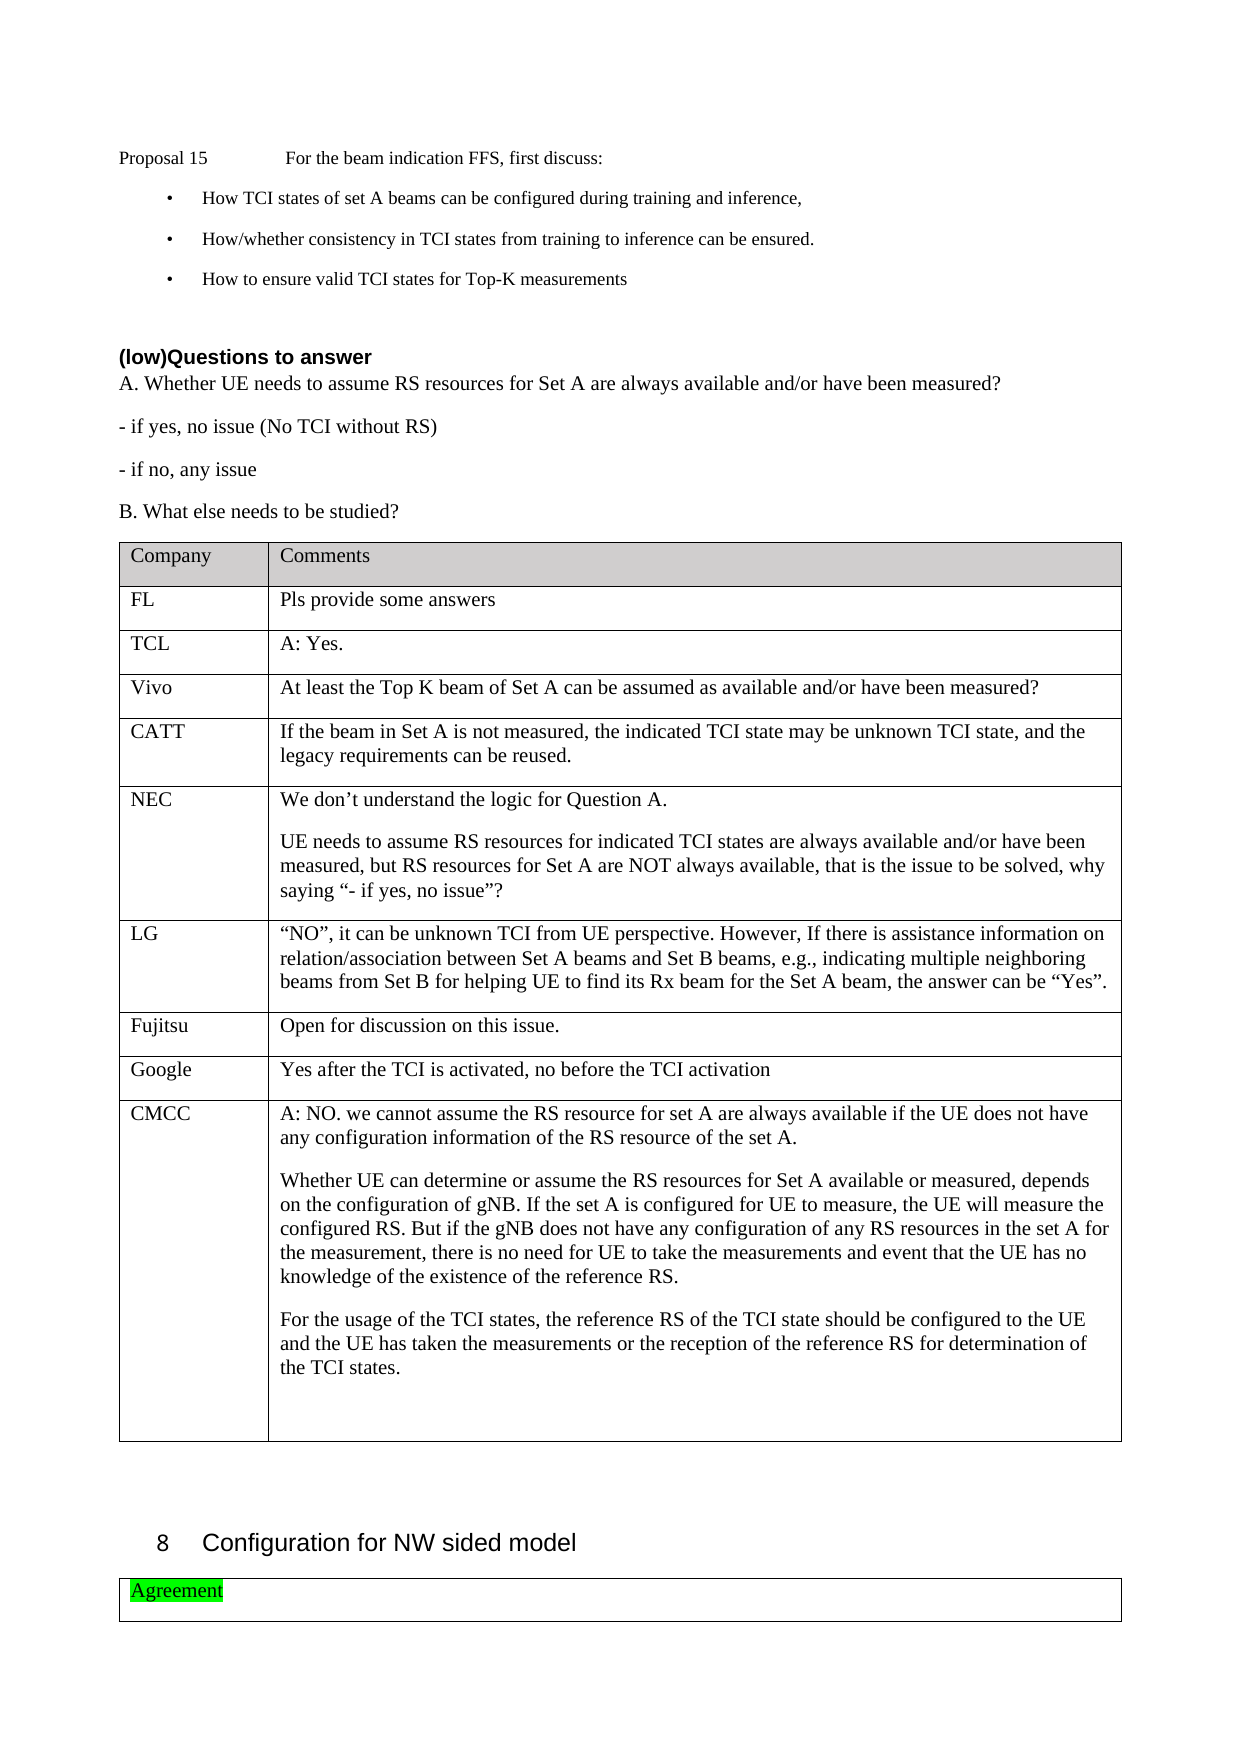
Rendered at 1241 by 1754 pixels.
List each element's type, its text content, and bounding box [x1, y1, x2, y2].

subtitle Configuration for NW sided model [156, 1527, 1122, 1559]
text A. Whether UE needs to assume RS resources for Set A are always available and/or have been measured? [118, 371, 1122, 395]
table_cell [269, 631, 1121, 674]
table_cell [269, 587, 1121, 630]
text • How TCI states of set A beams can be configured during training and inference, [166, 187, 1122, 209]
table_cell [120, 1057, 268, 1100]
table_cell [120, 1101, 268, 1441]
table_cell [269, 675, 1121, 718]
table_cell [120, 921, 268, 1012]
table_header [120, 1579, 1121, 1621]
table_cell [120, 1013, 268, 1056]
text B. What else needs to be studied? [118, 499, 1122, 523]
text Proposal 15 For the beam indication FFS, first discuss: [118, 147, 1122, 168]
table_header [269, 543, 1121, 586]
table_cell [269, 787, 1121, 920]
subtitle (low)Questions to answer [118, 345, 1122, 369]
text • How to ensure valid TCI states for Top-K measurements [166, 268, 1122, 289]
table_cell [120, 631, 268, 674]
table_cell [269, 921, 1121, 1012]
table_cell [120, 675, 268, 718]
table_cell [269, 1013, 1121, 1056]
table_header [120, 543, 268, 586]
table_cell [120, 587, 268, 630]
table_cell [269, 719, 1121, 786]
text • How/whether consistency in TCI states from training to inference can be ensured. [166, 228, 1122, 249]
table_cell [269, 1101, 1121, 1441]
text - if no, any issue [118, 457, 1122, 481]
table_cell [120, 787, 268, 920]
text - if yes, no issue (No TCI without RS) [118, 414, 1122, 438]
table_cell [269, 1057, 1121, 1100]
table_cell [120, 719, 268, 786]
